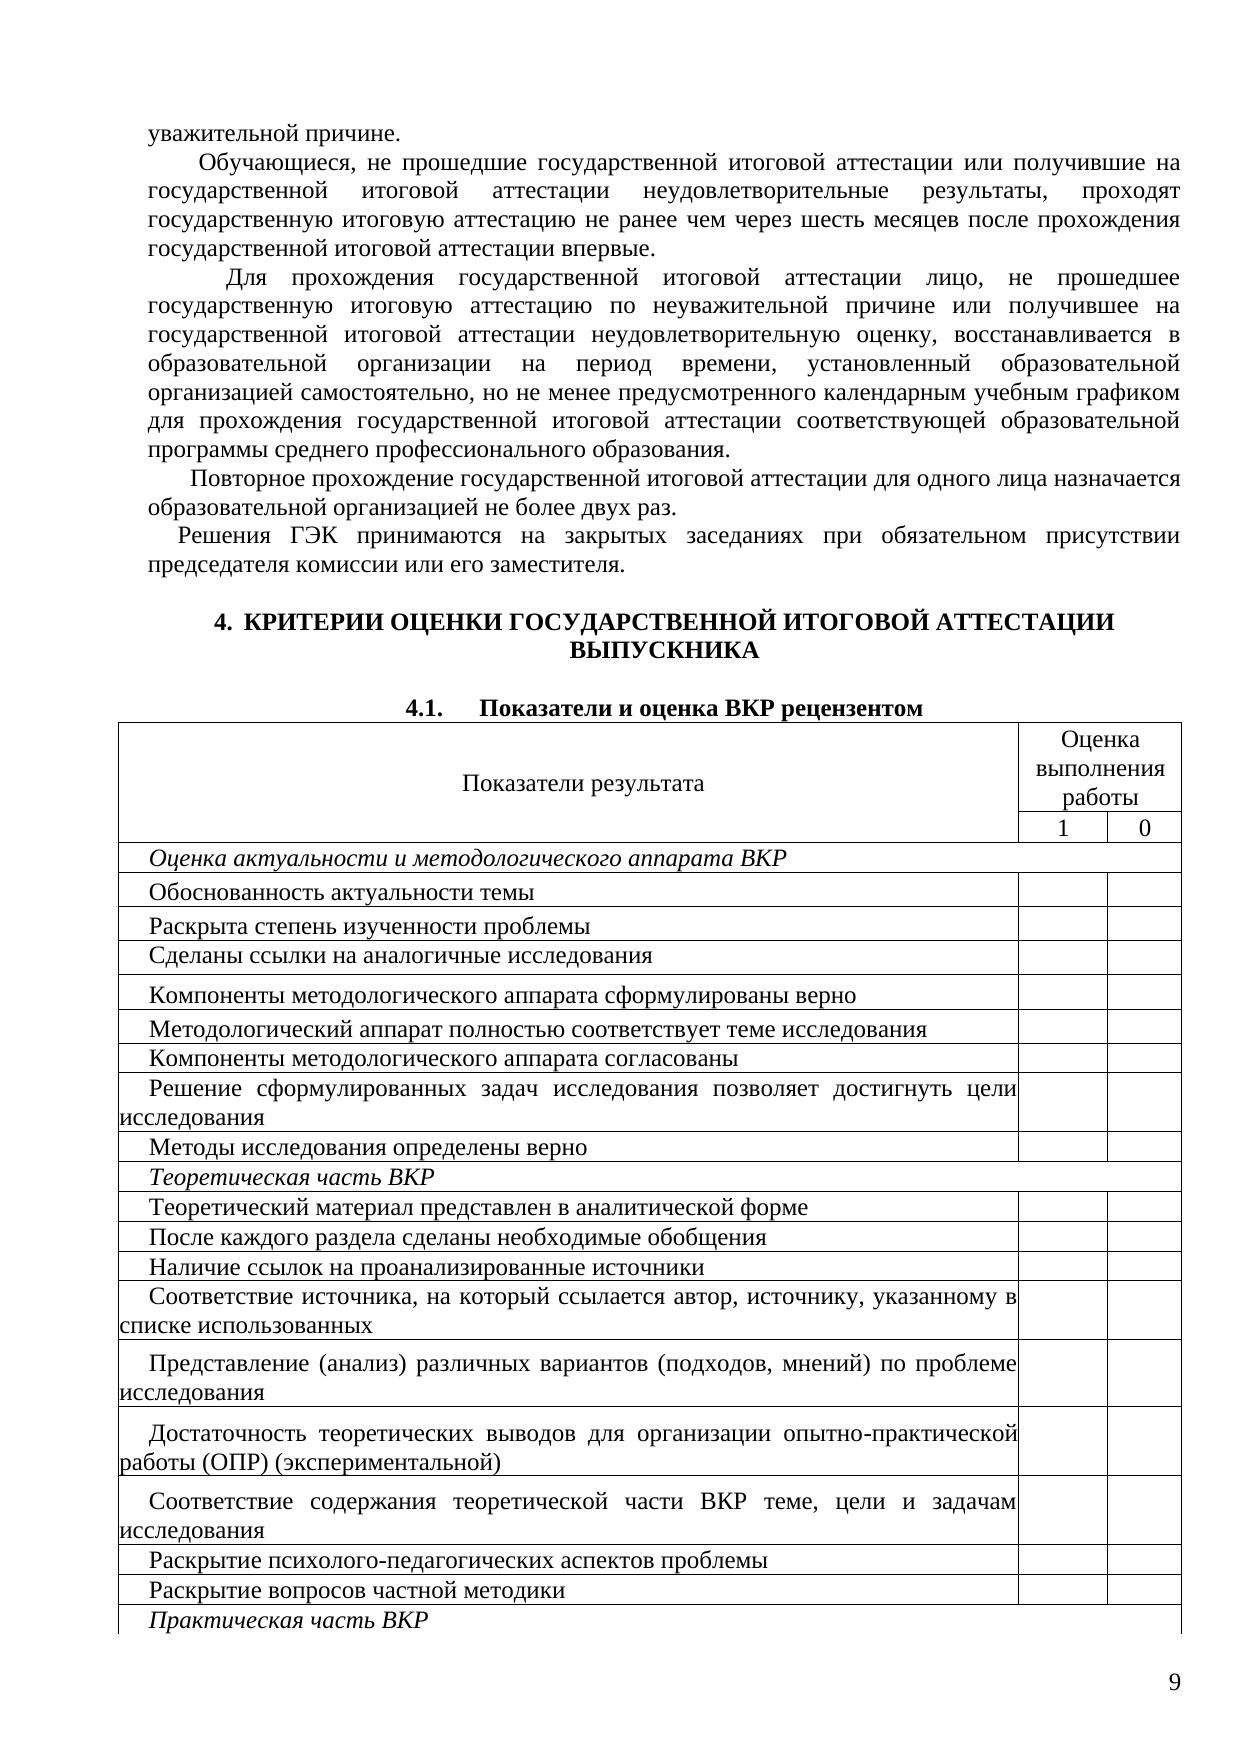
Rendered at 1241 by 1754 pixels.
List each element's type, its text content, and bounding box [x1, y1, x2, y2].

list Показатели и оценка ВКР рецензентом [148, 693, 1181, 722]
table_cell Компоненты методологического аппарата сформулированы верно [119, 975, 1018, 1008]
table_cell Наличие ссылок на проанализированные источники [119, 1252, 1018, 1280]
table_cell [1108, 1010, 1181, 1042]
table_cell [1108, 1192, 1181, 1221]
text Обучающиеся, не прошедшие государственной итоговой аттестации или получившие на государственной итоговой аттестации неудовлетворительные результаты, проходят государственную итоговую аттестацию не ранее чем через шесть месяцев после прохождения государственной итоговой аттестации впервые. [148, 147, 1181, 262]
text Повторное прохождение государственной итоговой аттестации для одного лица назначается образовательной организацией не более двух раз. [148, 463, 1181, 521]
table_cell Соответствие источника, на который ссылается автор, источнику, указанному в списке использованных [119, 1281, 1018, 1339]
table_cell Обоснованность актуальности темы [119, 873, 1018, 906]
table_cell [1019, 1132, 1107, 1161]
table_cell Представление (анализ) различных вариантов (подходов, мнений) по проблеме исследования [119, 1340, 1018, 1406]
table_cell [1019, 941, 1107, 974]
table_cell 1 [1019, 812, 1107, 842]
table_cell [1108, 1222, 1181, 1251]
table_cell [1108, 1252, 1181, 1280]
table_cell [1108, 1340, 1181, 1406]
table_cell [1019, 1476, 1107, 1544]
table_cell Сделаны ссылки на аналогичные исследования [119, 941, 1018, 974]
table_cell [1019, 873, 1107, 906]
table_cell Раскрытие психолого-педагогических аспектов проблемы [119, 1545, 1018, 1574]
table_cell [1108, 1281, 1181, 1339]
table_cell Соответствие содержания теоретической части ВКР теме, цели и задачам исследования [119, 1476, 1018, 1544]
table_header Оценка выполнения работы [1019, 723, 1181, 811]
table_cell [1019, 907, 1107, 939]
table_cell [1108, 975, 1181, 1008]
table_cell Решение сформулированных задач исследования позволяет достигнуть цели исследования [119, 1073, 1018, 1131]
table_cell После каждого раздела сделаны необходимые обобщения [119, 1222, 1018, 1251]
table_cell Компоненты методологического аппарата согласованы [119, 1044, 1018, 1072]
table_header Показатели результата [119, 723, 1018, 842]
table_cell [1108, 873, 1181, 906]
table_cell [1108, 941, 1181, 974]
table_cell [1019, 975, 1107, 1008]
list КРИТЕРИИ ОЦЕНКИ ГОСУДАРСТВЕННОЙ ИТОГОВОЙ АТТЕСТАЦИИ [148, 607, 1181, 636]
table_cell [1019, 1281, 1107, 1339]
table_cell [1108, 1476, 1181, 1544]
table_cell [1019, 1407, 1107, 1475]
table_cell [1019, 1545, 1107, 1574]
table_cell Практическая часть ВКР [119, 1605, 1181, 1633]
table_cell [1108, 907, 1181, 939]
table_cell Методологический аппарат полностью соответствует теме исследования [119, 1010, 1018, 1042]
table_cell [1108, 1545, 1181, 1574]
text ВЫПУСКНИКА [148, 636, 1181, 664]
table_cell [1019, 1222, 1107, 1251]
table_cell [1019, 1010, 1107, 1042]
table_cell Методы исследования определены верно [119, 1132, 1018, 1161]
table_cell [1108, 1407, 1181, 1475]
table_cell [1108, 1073, 1181, 1131]
table_cell [1019, 1252, 1107, 1280]
table_cell Теоретическая часть ВКР [119, 1162, 1181, 1191]
table_cell [1108, 1044, 1181, 1072]
table_cell Достаточность теоретических выводов для организации опытно-практической работы (ОПР) (экспериментальной) [119, 1407, 1018, 1475]
text Для прохождения государственной итоговой аттестации лицо, не прошедшее государственную итоговую аттестацию по неуважительной причине или получившее на государственной итоговой аттестации неудовлетворительную оценку, восстанавливается в образовательной организации на период времени, установленный образовательной организацией самостоятельно, но не менее предусмотренного календарным учебным графиком для прохождения государственной итоговой аттестации соответствующей образовательной программы среднего профессионального образования. [148, 262, 1181, 463]
table_cell Оценка актуальности и методологического аппарата ВКР [119, 843, 1181, 872]
table_cell [1019, 1340, 1107, 1406]
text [148, 118, 1181, 147]
table_cell [1019, 1575, 1107, 1603]
table_cell [1019, 1073, 1107, 1131]
table_cell [1019, 1044, 1107, 1072]
table_cell Раскрытие вопросов частной методики [119, 1575, 1018, 1603]
table_cell [1108, 1132, 1181, 1161]
text Решения ГЭК принимаются на закрытых заседаниях при обязательном присутствии председателя комиссии или его заместителя. [148, 521, 1181, 578]
table_cell Теоретический материал представлен в аналитической форме [119, 1192, 1018, 1221]
table_cell Раскрыта степень изученности проблемы [119, 907, 1018, 939]
table_cell 0 [1108, 812, 1181, 842]
table_cell [1108, 1575, 1181, 1603]
table_cell [1019, 1192, 1107, 1221]
